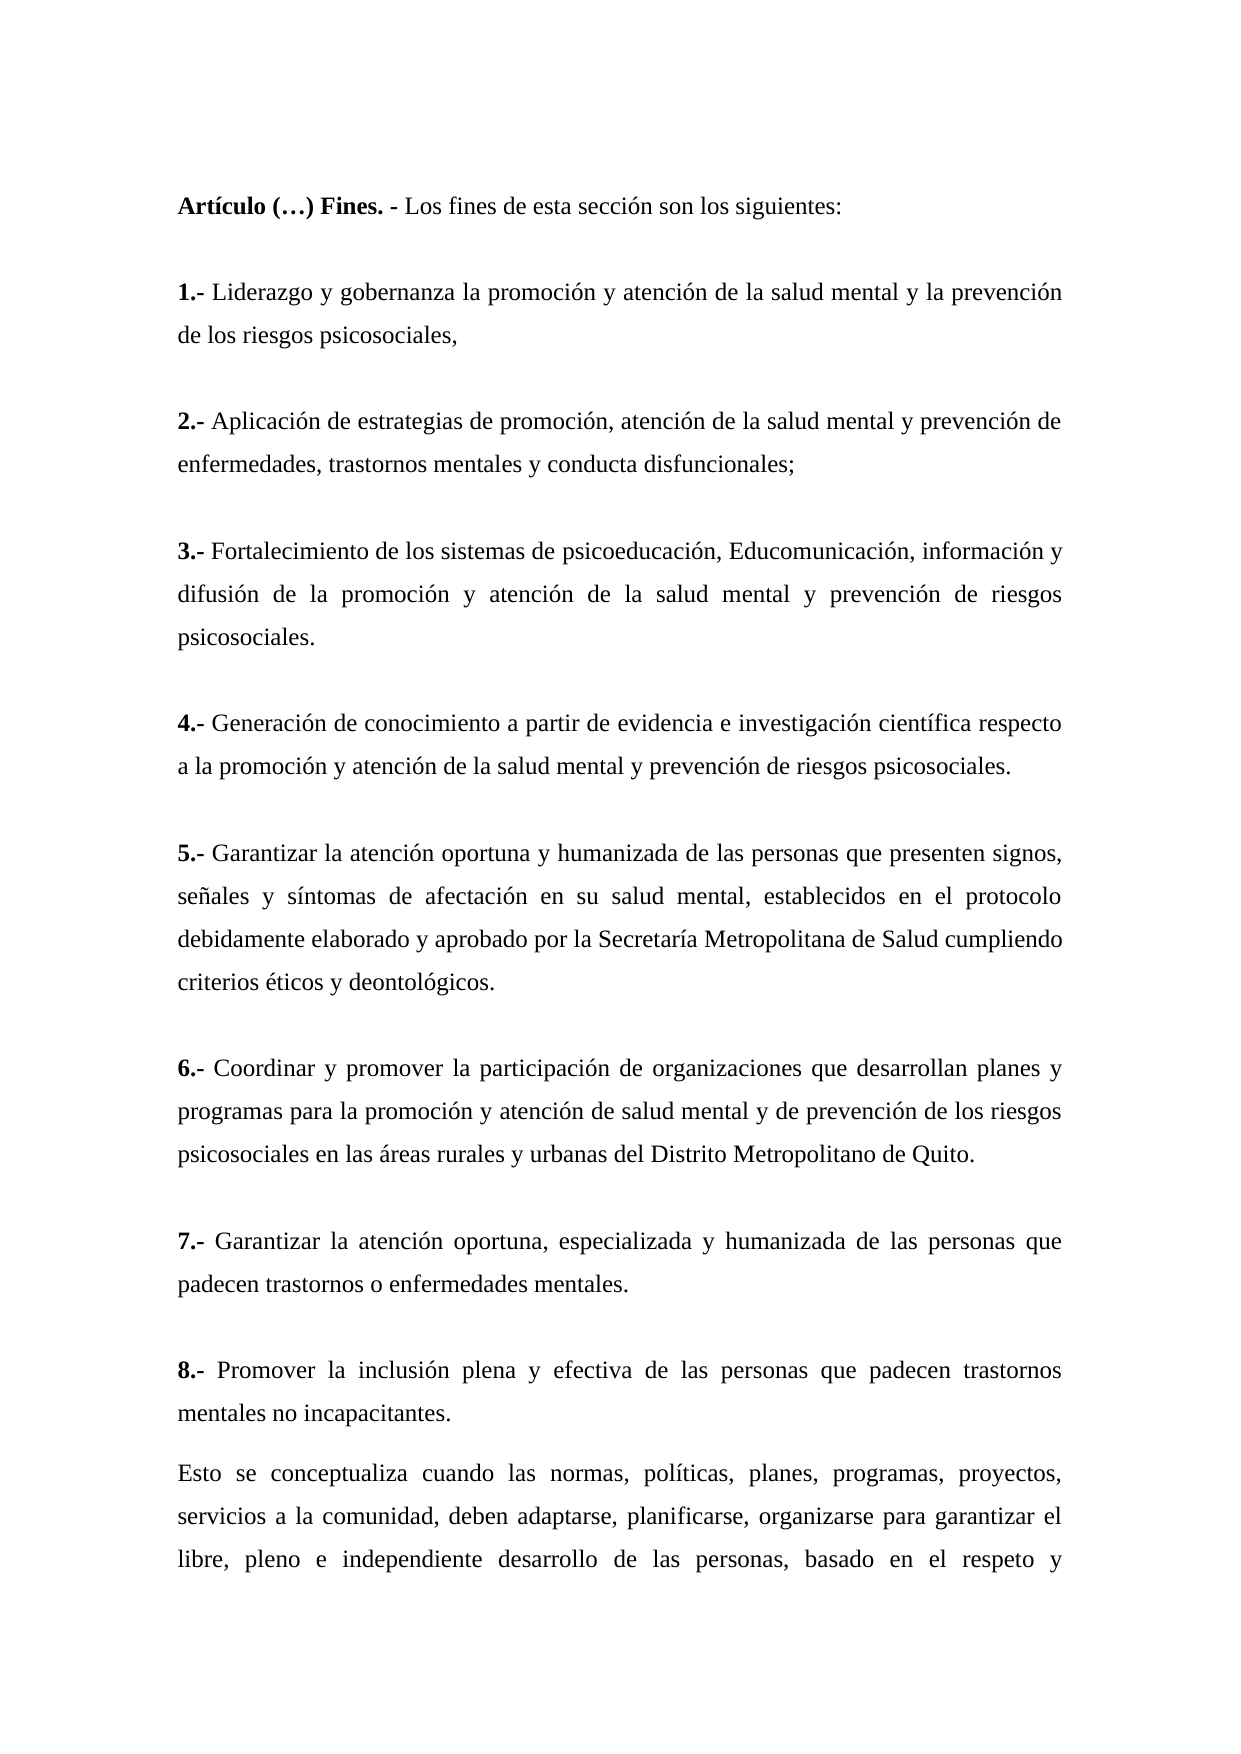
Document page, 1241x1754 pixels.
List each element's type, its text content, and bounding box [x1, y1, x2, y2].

text 2.- Aplicación de estrategias de promoción, atención de la salud mental y prevención de enfermedades, trastornos mentales y conducta disfuncionales; [177, 406, 1063, 478]
text 6.- Coordinar y promover la participación de organizaciones que desarrollan planes y programas para la promoción y atención de salud mental y de prevención de los riesgos psicosociales en las áreas rurales y urbanas del Distrito Metropolitano de Quito. [177, 1053, 1063, 1168]
text 4.- Generación de conocimiento a partir de evidencia e investigación científica respecto a la promoción y atención de la salud mental y prevención de riesgos psicosociales. [177, 708, 1063, 780]
text 1.- Liderazgo y gobernanza la promoción y atención de la salud mental y la prevención de los riesgos psicosociales, [177, 277, 1063, 349]
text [177, 1458, 1063, 1573]
text 5.- Garantizar la atención oportuna y humanizada de las personas que presenten signos, señales y síntomas de afectación en su salud mental, establecidos en el protocolo debidamente elaborado y aprobado por la Secretaría Metropolitana de Salud cumpliendo criterios éticos y deontológicos. [177, 838, 1063, 996]
text 3.- Fortalecimiento de los sistemas de psicoeducación, Educomunicación, información y difusión de la promoción y atención de la salud mental y prevención de riesgos psicosociales. [177, 536, 1063, 651]
text 8.- Promover la inclusión plena y efectiva de las personas que padecen trastornos mentales no incapacitantes. [177, 1355, 1063, 1427]
text Artículo (…) Fines. - Los fines de esta sección son los siguientes: [177, 191, 1063, 219]
text 7.- Garantizar la atención oportuna, especializada y humanizada de las personas que padecen trastornos o enfermedades mentales. [177, 1226, 1063, 1298]
